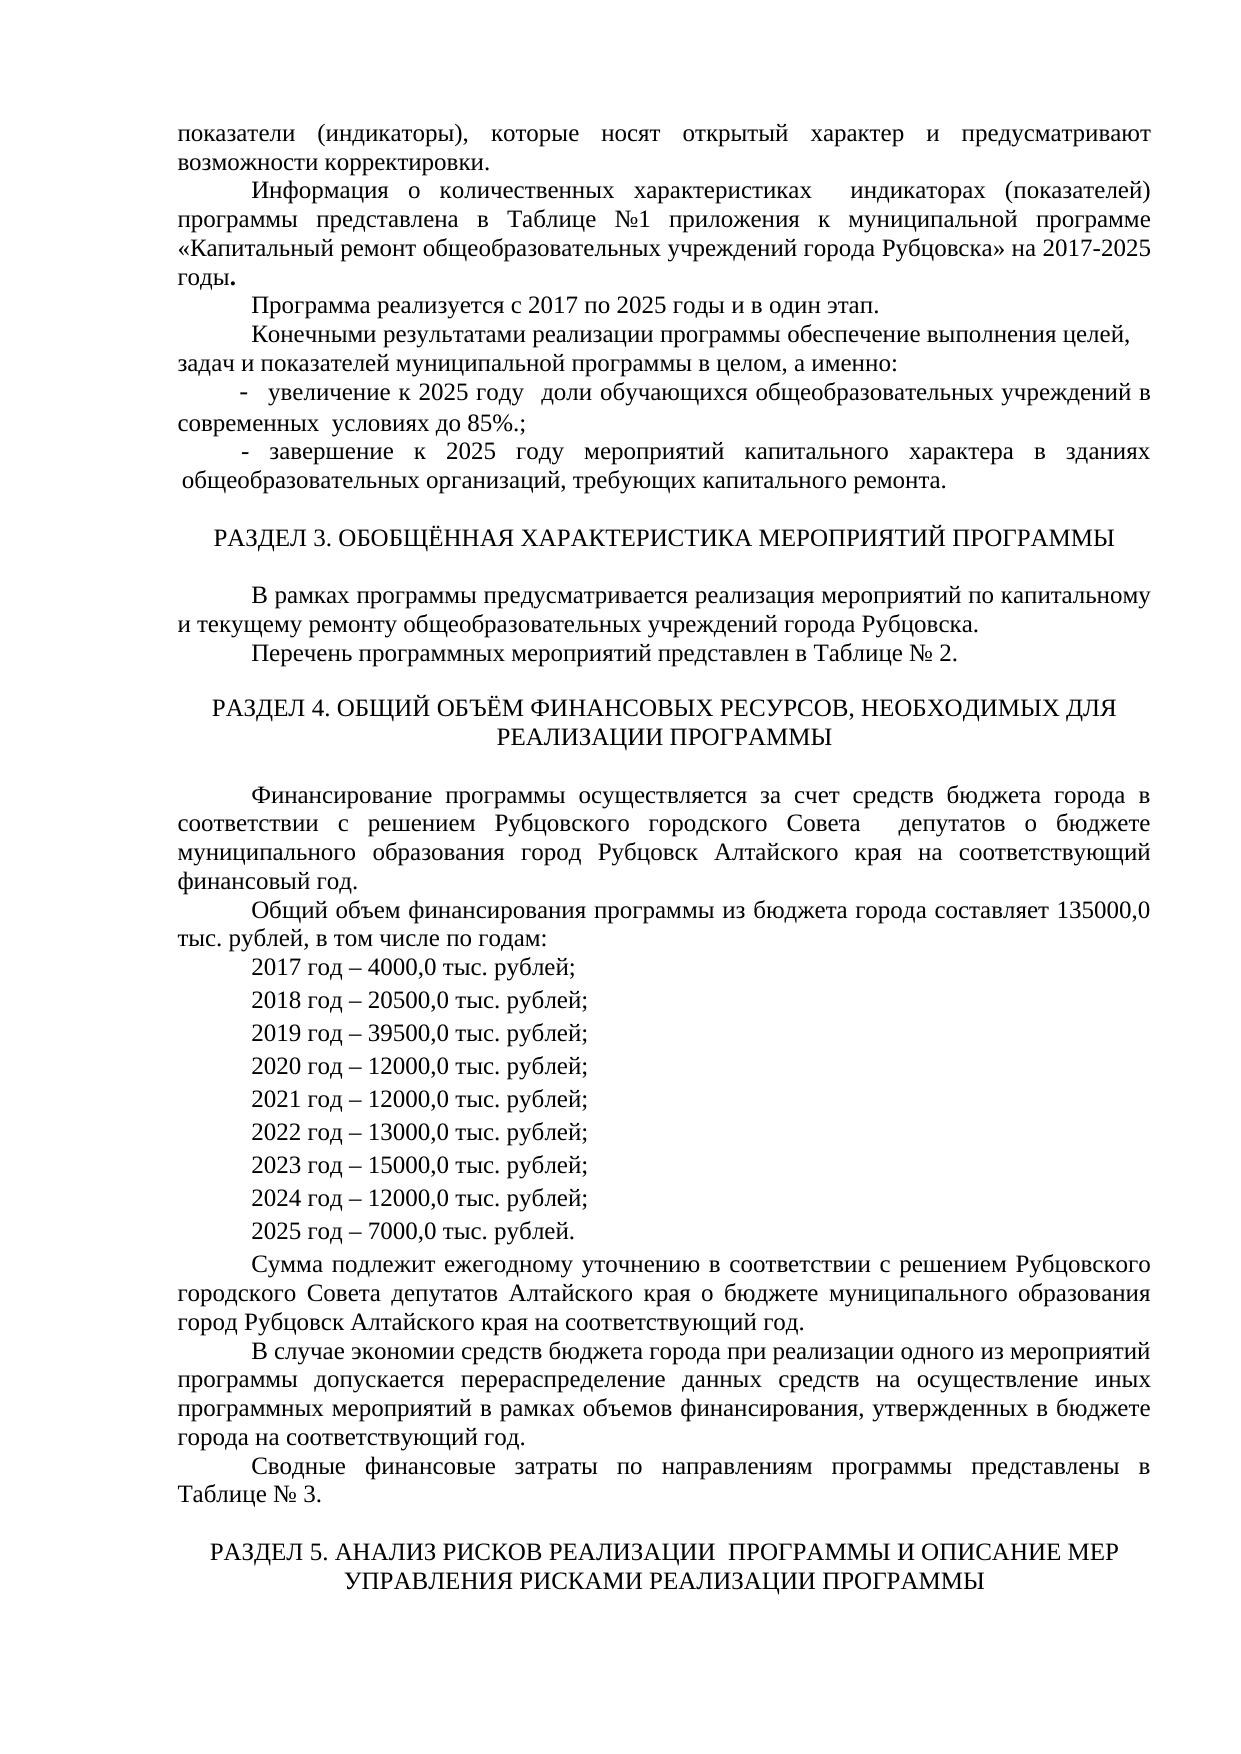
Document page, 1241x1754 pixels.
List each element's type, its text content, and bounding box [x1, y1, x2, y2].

text Сумма подлежит ежегодному уточнению в соответствии с решением Рубцовского городского Совета депутатов Алтайского края о бюджете муниципального образования город Рубцовск Алтайского края на соответствующий год. [177, 1249, 1152, 1336]
text 2021 год – 12000,0 тыс. рублей; [177, 1084, 1152, 1113]
text 2023 год – 15000,0 тыс. рублей; [177, 1150, 1152, 1179]
text Раздел 5. Анализ рисков реализации программы и описание мер управления рисками реализации программы [177, 1537, 1152, 1594]
text Финансирование программы осуществляется за счет средств бюджета города в соответствии с решением Рубцовского городского Совета депутатов о бюджете муниципального образования город Рубцовск Алтайского края на соответствующий финансовый год. [177, 780, 1152, 895]
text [177, 118, 1152, 176]
text 2019 год – 39500,0 тыс. рублей; [177, 1018, 1152, 1047]
text 2024 год – 12000,0 тыс. рублей; [177, 1183, 1152, 1212]
text 2022 год – 13000,0 тыс. рублей; [177, 1117, 1152, 1146]
text Информация о количественных характеристиках индикаторах (показателей) программы представлена в Таблице №1 приложения к муниципальной программе «Капитальный ремонт общеобразовательных учреждений города Рубцовска» на 2017-2025 годы. [177, 176, 1152, 291]
text 2020 год – 12000,0 тыс. рублей; [177, 1051, 1152, 1080]
text 2017 год – 4000,0 тыс. рублей; [177, 952, 1152, 981]
text - завершение к 2025 году мероприятий капитального характера в зданиях общеобразовательных организаций, требующих капитального ремонта. [182, 436, 1152, 494]
text Раздел 4. ОБЩИЙ ОБЪЁМ ФИНАНСОВЫХ РЕСУРСОВ, НЕОБХОДИМЫХ ДЛЯ РЕАЛИЗАЦИИ ПРОГРАММЫ [177, 693, 1152, 751]
text Перечень программных мероприятий представлен в Таблице № 2. [177, 638, 1152, 666]
text В случае экономии средств бюджета города при реализации одного из мероприятий программы допускается перераспределение данных средств на осуществление иных программных мероприятий в рамках объемов финансирования, утвержденных в бюджете города на соответствующий год. [177, 1336, 1152, 1451]
text РАЗДЕЛ 3. ОБОБЩЁННАЯ ХАРАКТЕРИСТИКА МЕРОПРИЯТИЙ ПРОГРАММЫ [177, 523, 1152, 551]
text В рамках программы предусматривается реализация мероприятий по капитальному и текущему ремонту общеобразовательных учреждений города Рубцовска. [177, 580, 1152, 638]
text 2018 год – 20500,0 тыс. рублей; [177, 985, 1152, 1014]
text Конечными результатами реализации программы обеспечение выполнения целей, задач и показателей муниципальной программы в целом, а именно: [177, 319, 787, 348]
text Конечными результатами реализации программы обеспечение выполнения целей, задач и показателей муниципальной программы в целом, а именно: [898, 319, 1152, 377]
text Общий объем финансирования программы из бюджета города составляет 135000,0 тыс. рублей, в том числе по годам: [177, 895, 1152, 952]
text - увеличение к 2025 году доли обучающихся общеобразовательных учреждений в современных условиях до 85%.; [177, 377, 1152, 436]
text Программа реализуется с 2017 по 2025 годы и в один этап. [177, 291, 1152, 319]
text 2025 год – 7000,0 тыс. рублей. [177, 1216, 1152, 1245]
text Сводные финансовые затраты по направлениям программы представлены в Таблице № 3. [177, 1451, 1152, 1508]
